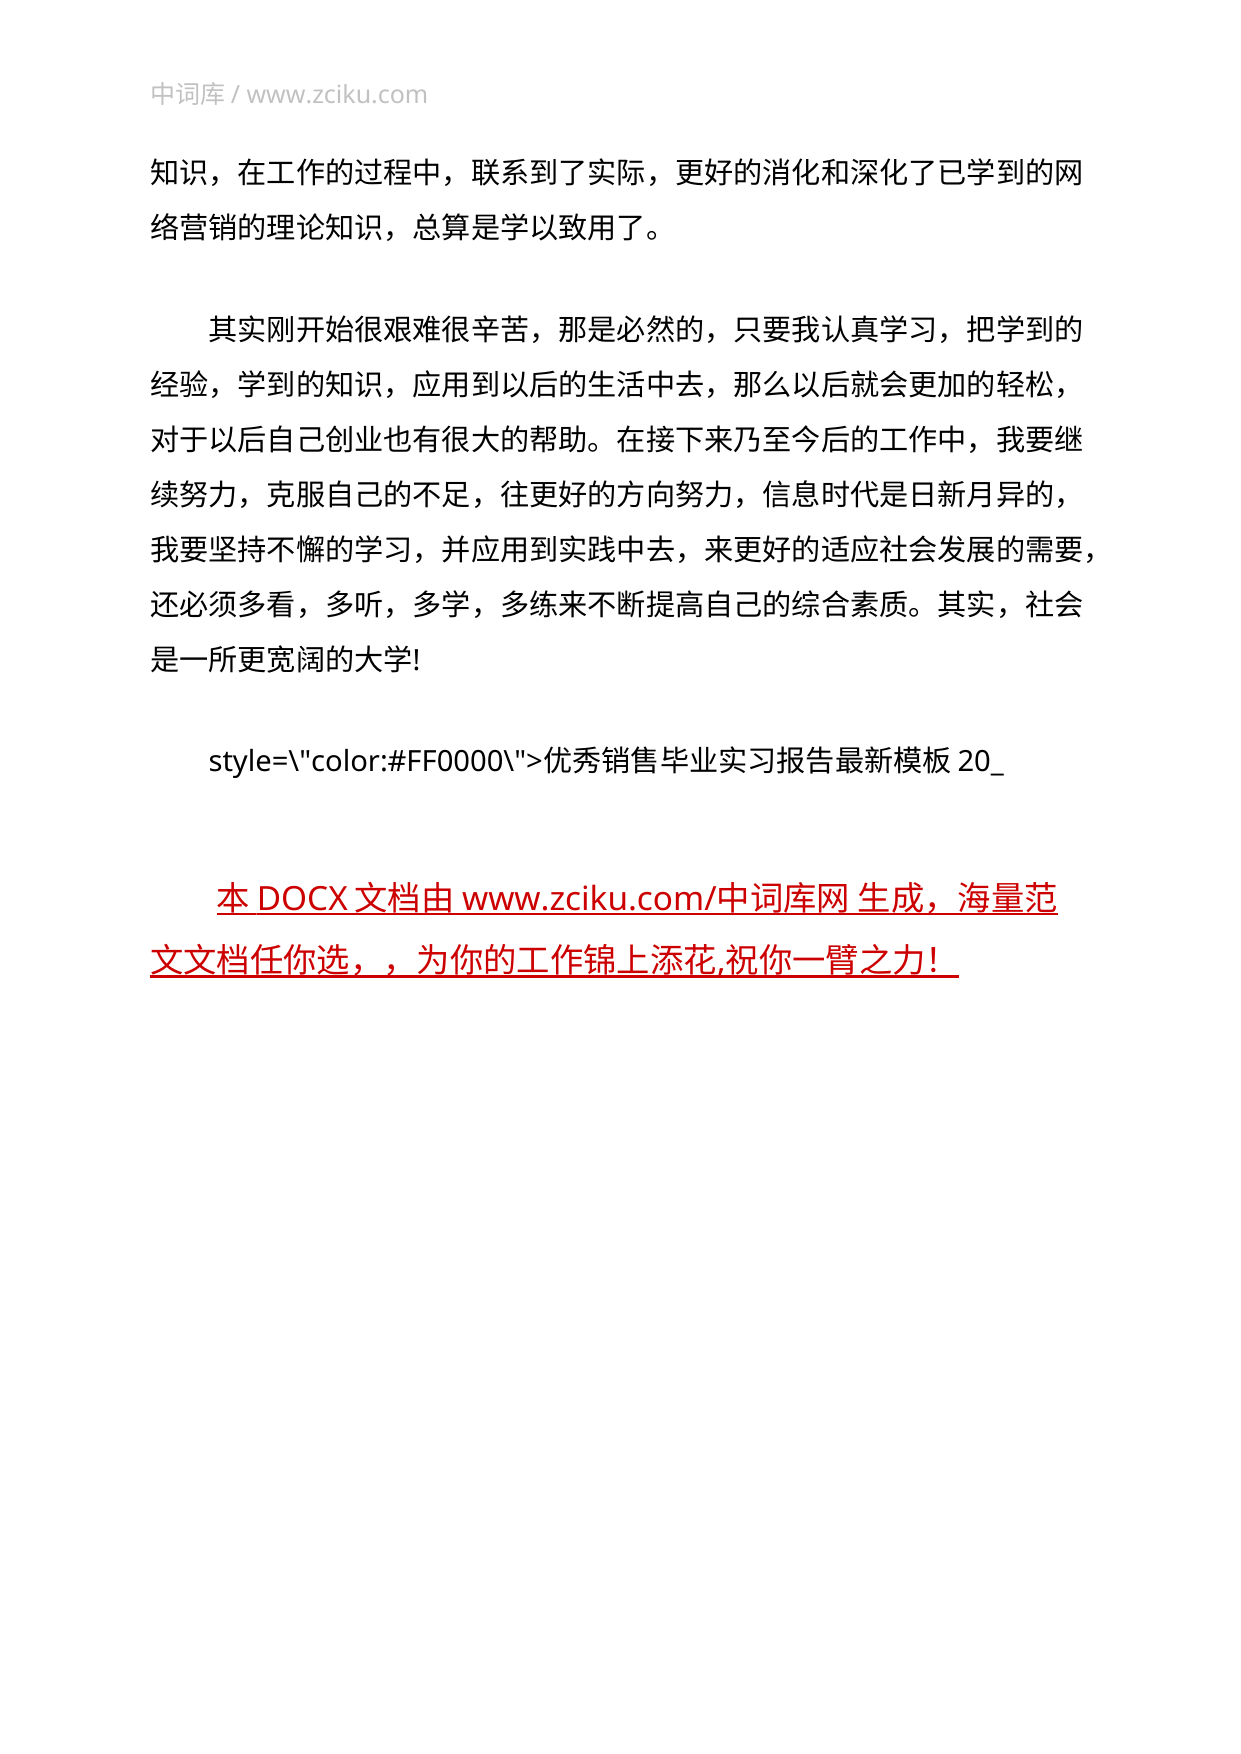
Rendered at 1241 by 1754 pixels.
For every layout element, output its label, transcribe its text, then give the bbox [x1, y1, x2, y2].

text 其实刚开始很艰难很辛苦，那是必然的，只要我认真学习，把学到的经验，学到的知识，应用到以后的生活中去，那么以后就会更加的轻松，对于以后自己创业也有很大的帮助。在接下来乃至今后的工作中，我要继续努力，克服自己的不足，往更好的方向努力，信息时代是日新月异的，我要坚持不懈的学习，并应用到实践中去，来更好的适应社会发展的需要，还必须多看，多听，多学，多练来不断提高自己的综合素质。其实，社会是一所更宽阔的大学! [150, 307, 1090, 678]
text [150, 150, 1090, 247]
text 本DOCX文档由 www.zciku.com/中词库网 生成，海量范文文档任你选，，为你的工作锦上添花,祝你一臂之力！ [150, 871, 1090, 982]
text style=\"color:#FF0000\">优秀销售毕业实习报告最新模板20_ [150, 738, 1090, 780]
